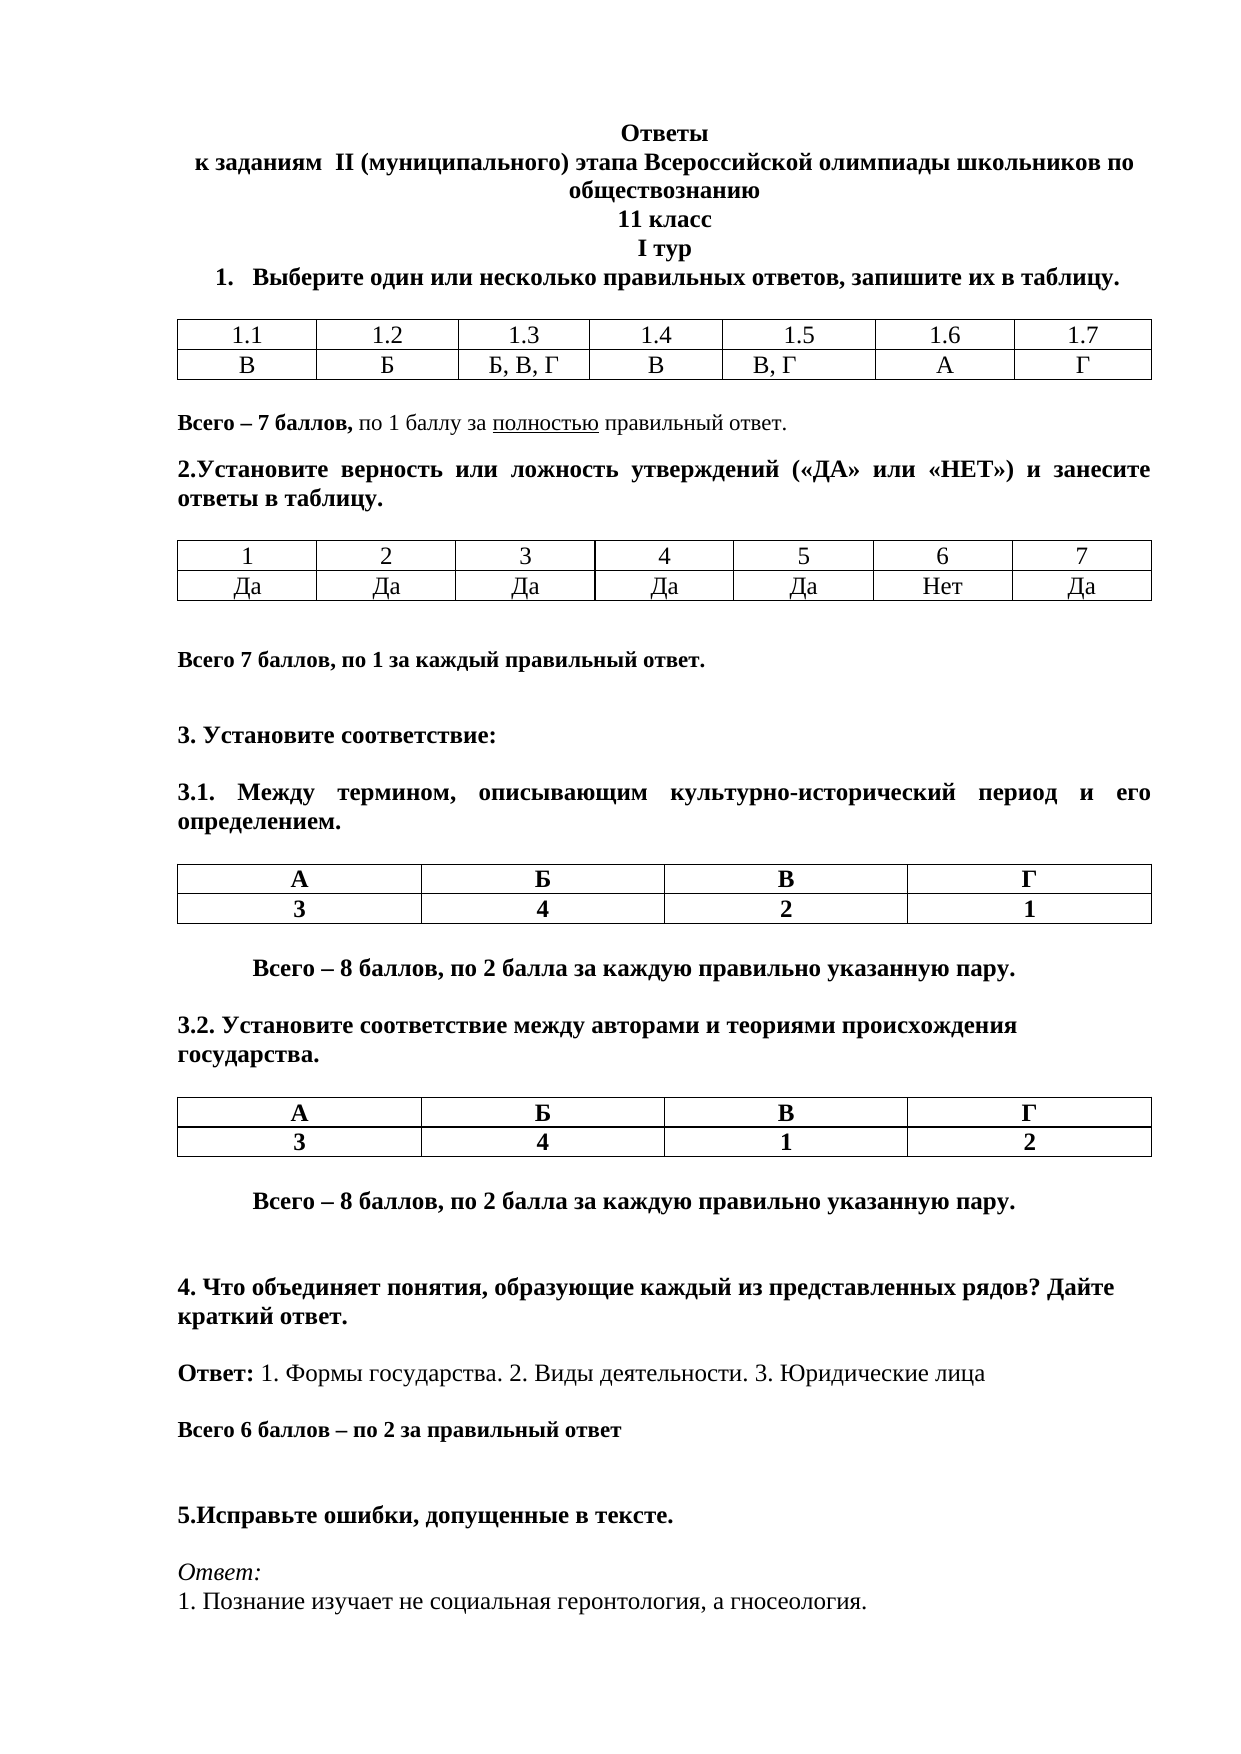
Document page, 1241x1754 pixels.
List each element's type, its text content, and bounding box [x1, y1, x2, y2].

text 2.Установите верность или ложность утверждений («ДА» или «НЕТ») и занесите ответы в таблицу. [177, 454, 1152, 511]
table_cell Да [1013, 571, 1151, 600]
list Выберите один или несколько правильных ответов, запишите их в таблицу. [215, 262, 1152, 291]
table_header 1.6 [876, 320, 1014, 349]
table_header 1.2 [317, 320, 458, 349]
table_cell Да [596, 571, 733, 600]
text Всего – 8 баллов, по 2 балла за каждую правильно указанную пару. [252, 1186, 1152, 1215]
text 3.1. Между термином, описывающим культурно-исторический период и его определением. [177, 777, 1152, 835]
table_cell 1 [665, 1128, 907, 1156]
text Ответ: 1. Формы государства. 2. Виды деятельности. 3. Юридические лица [177, 1358, 1152, 1387]
table_header 3 [456, 541, 594, 570]
text Всего 6 баллов – по 2 за правильный ответ [177, 1416, 1152, 1442]
table_cell А [876, 350, 1014, 379]
text 3. Установите соответствие: [177, 720, 1152, 748]
table_cell 3 [178, 894, 421, 923]
table_header 6 [874, 541, 1012, 570]
table_header 7 [1013, 541, 1151, 570]
table_header Г [908, 1098, 1151, 1126]
table_header А [178, 865, 421, 893]
table_cell 2 [908, 1128, 1151, 1156]
table_cell В, Г [723, 350, 875, 379]
text Всего – 7 баллов, по 1 баллу за полностью правильный ответ. [177, 409, 1152, 435]
table_cell Да [456, 571, 594, 600]
table_cell В [178, 350, 316, 379]
table_header 2 [317, 541, 455, 570]
text 1. Познание изучает не социальная геронтология, а гносеология. [177, 1586, 1152, 1615]
table_cell 4 [422, 894, 664, 923]
text I тур [177, 233, 1152, 262]
table_cell Да [734, 571, 873, 600]
table_header 1.4 [590, 320, 722, 349]
table_cell В [590, 350, 722, 379]
table_cell Г [1015, 350, 1151, 379]
text 11 класс [177, 204, 1152, 233]
table_header 1.3 [459, 320, 589, 349]
text Всего 7 баллов, по 1 за каждый правильный ответ. [177, 646, 1152, 672]
text к заданиям II (муниципального) этапа Всероссийской олимпиады школьников по обществознанию [177, 147, 1152, 204]
table_header Г [908, 865, 1151, 893]
table_header Б [422, 865, 664, 893]
table_header 1.1 [178, 320, 316, 349]
text 5.Исправьте ошибки, допущенные в тексте. [177, 1500, 1152, 1528]
table_header 5 [734, 541, 873, 570]
table_cell Да [178, 571, 316, 600]
table_cell Да [317, 571, 455, 600]
table_cell 2 [665, 894, 907, 923]
text 3.2. Установите соответствие между авторами и теориями происхождения государства. [177, 1010, 1152, 1068]
table_cell Б, В, Г [459, 350, 589, 379]
table_header 4 [596, 541, 733, 570]
table_cell 4 [422, 1128, 664, 1156]
table_cell 3 [178, 1128, 421, 1156]
table_header В [665, 1098, 907, 1126]
table_header В [665, 865, 907, 893]
table_header 1 [178, 541, 316, 570]
table_cell Нет [874, 571, 1012, 600]
text Ответы [177, 118, 1152, 147]
text Всего – 8 баллов, по 2 балла за каждую правильно указанную пару. [252, 953, 1152, 982]
text Ответ: [177, 1557, 1152, 1586]
text 4. Что объединяет понятия, образующие каждый из представленных рядов? Дайте краткий ответ. [177, 1272, 1152, 1330]
table_header Б [422, 1098, 664, 1126]
table_header 1.7 [1015, 320, 1151, 349]
table_cell Б [317, 350, 458, 379]
table_header 1.5 [723, 320, 875, 349]
table_header А [178, 1098, 421, 1126]
table_cell 1 [908, 894, 1151, 923]
